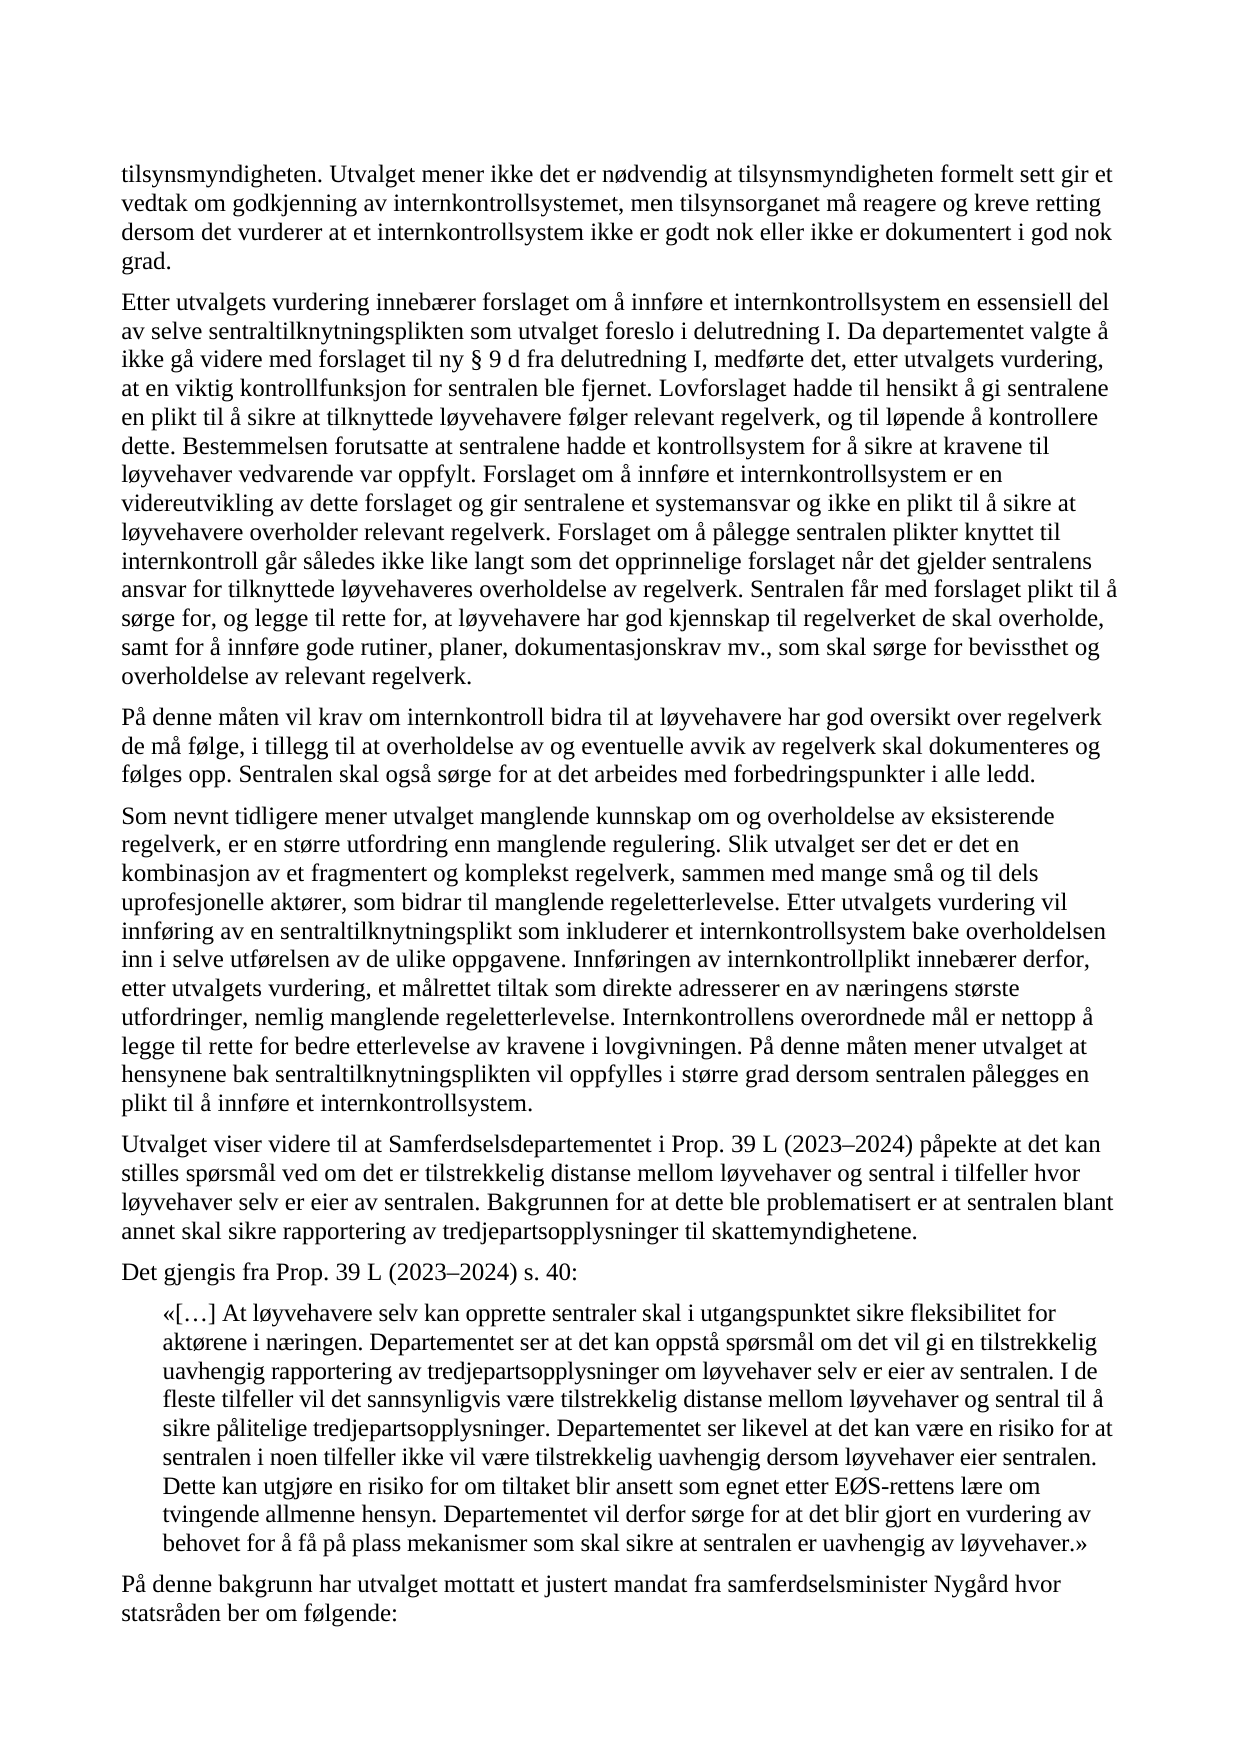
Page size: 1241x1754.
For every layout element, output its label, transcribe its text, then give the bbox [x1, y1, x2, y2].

text På denne bakgrunn har utvalget mottatt et justert mandat fra samferdselsminister Nygård hvor statsråden ber om følgende: [121, 1569, 1119, 1627]
text «[…] At løyvehavere selv kan opprette sentraler skal i utgangspunktet sikre fleksibilitet for aktørene i næringen. Departementet ser at det kan oppstå spørsmål om det vil gi en tilstrekkelig uavhengig rapportering av tredjepartsopplysninger om løyvehaver selv er eier av sentralen. I de fleste tilfeller vil det sannsynligvis være tilstrekkelig distanse mellom løyvehaver og sentral til å sikre pålitelige tredjepartsopplysninger. Departementet ser likevel at det kan være en risiko for at sentralen i noen tilfeller ikke vil være tilstrekkelig uavhengig dersom løyvehaver eier sentralen. Dette kan utgjøre en risiko for om tiltaket blir ansett som egnet etter EØS-rettens lære om tvingende allmenne hensyn. Departementet vil derfor sørge for at det blir gjort en vurdering av behovet for å få på plass mekanismer som skal sikre at sentralen er uavhengig av løyvehaver.» [162, 1298, 1119, 1557]
text På denne måten vil krav om internkontroll bidra til at løyvehavere har god oversikt over regelverk de må følge, i tillegg til at overholdelse av og eventuelle avvik av regelverk skal dokumenteres og følges opp. Sentralen skal også sørge for at det arbeides med forbedringspunkter i alle ledd. [121, 702, 1119, 788]
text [121, 159, 1119, 274]
text Etter utvalgets vurdering innebærer forslaget om å innføre et internkontrollsystem en essensiell del av selve sentraltilknytningsplikten som utvalget foreslo i delutredning I. Da departementet valgte å ikke gå videre med forslaget til ny § 9 d fra delutredning I, medførte det, etter utvalgets vurdering, at en viktig kontrollfunksjon for sentralen ble fjernet. Lovforslaget hadde til hensikt å gi sentralene en plikt til å sikre at tilknyttede løyvehavere følger relevant regelverk, og til løpende å kontrollere dette. Bestemmelsen forutsatte at sentralene hadde et kontrollsystem for å sikre at kravene til løyvehaver vedvarende var oppfylt. Forslaget om å innføre et internkontrollsystem er en videreutvikling av dette forslaget og gir sentralene et systemansvar og ikke en plikt til å sikre at løyvehavere overholder relevant regelverk. Forslaget om å pålegge sentralen plikter knyttet til internkontroll går således ikke like langt som det opprinnelige forslaget når det gjelder sentralens ansvar for tilknyttede løyvehaveres overholdelse av regelverk. Sentralen får med forslaget plikt til å sørge for, og legge til rette for, at løyvehavere har god kjennskap til regelverket de skal overholde, samt for å innføre gode rutiner, planer, dokumentasjonskrav mv., som skal sørge for bevissthet og overholdelse av relevant regelverk. [121, 287, 1119, 689]
text Utvalget viser videre til at Samferdselsdepartementet i Prop. 39 L (2023–2024) påpekte at det kan stilles spørsmål ved om det er tilstrekkelig distanse mellom løyvehaver og sentral i tilfeller hvor løyvehaver selv er eier av sentralen. Bakgrunnen for at dette ble problematisert er at sentralen blant annet skal sikre rapportering av tredjepartsopplysninger til skattemyndighetene. [121, 1129, 1119, 1244]
text Som nevnt tidligere mener utvalget manglende kunnskap om og overholdelse av eksisterende regelverk, er en større utfordring enn manglende regulering. Slik utvalget ser det er det en kombinasjon av et fragmentert og komplekst regelverk, sammen med mange små og til dels uprofesjonelle aktører, som bidrar til manglende regeletterlevelse. Etter utvalgets vurdering vil innføring av en sentraltilknytningsplikt som inkluderer et internkontrollsystem bake overholdelsen inn i selve utførelsen av de ulike oppgavene. Innføringen av internkontrollplikt innebærer derfor, etter utvalgets vurdering, et målrettet tiltak som direkte adresserer en av næringens største utfordringer, nemlig manglende regeletterlevelse. Internkontrollens overordnede mål er nettopp å legge til rette for bedre etterlevelse av kravene i lovgivningen. På denne måten mener utvalget at hensynene bak sentraltilknytningsplikten vil oppfylles i større grad dersom sentralen pålegges en plikt til å innføre et internkontrollsystem. [121, 801, 1119, 1117]
text Det gjengis fra Prop. 39 L (2023–2024) s. 40: [121, 1257, 1119, 1286]
